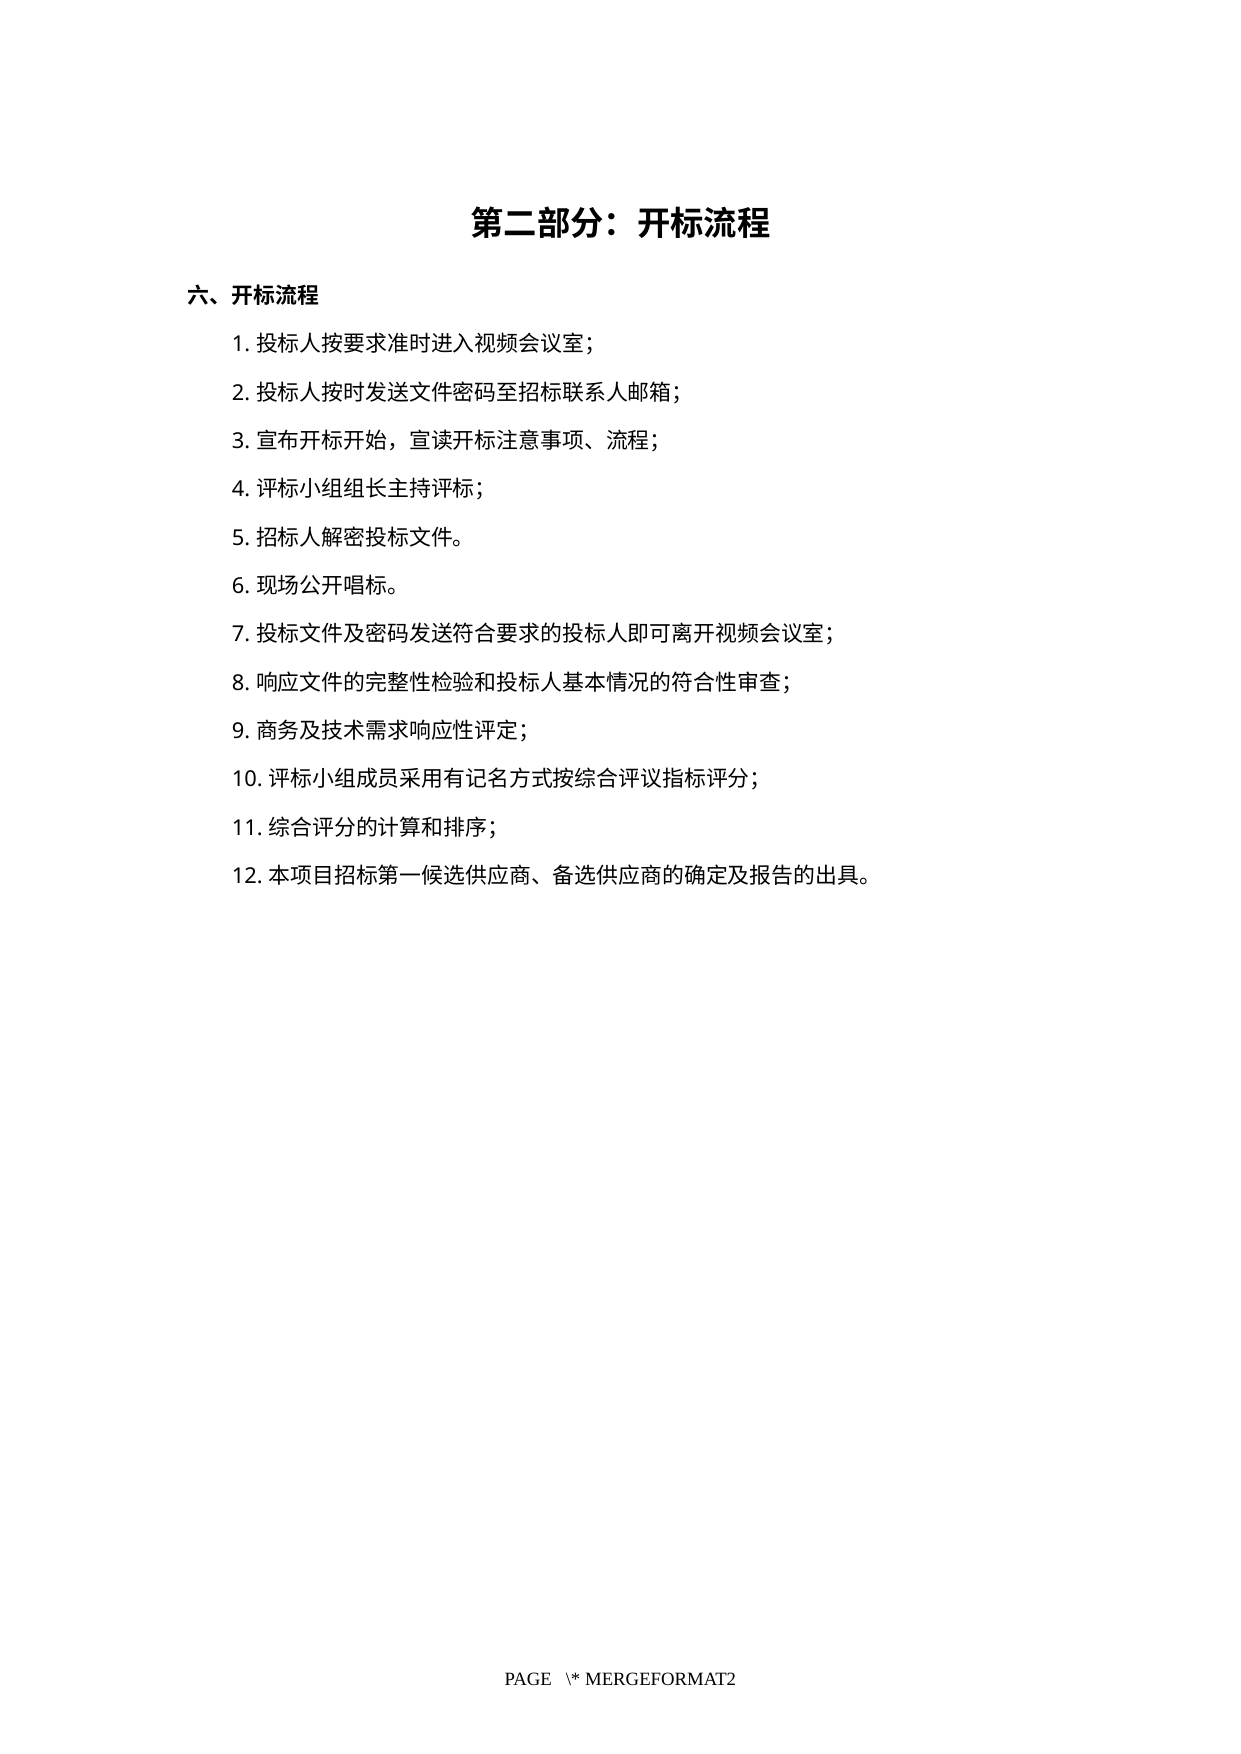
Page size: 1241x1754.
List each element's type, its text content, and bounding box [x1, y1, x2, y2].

text 第二部分：开标流程 [187, 189, 1053, 254]
list 投标人按要求准时进入视频会议室； [232, 326, 1053, 358]
list 现场公开唱标。 [232, 568, 1053, 600]
list 响应文件的完整性检验和投标人基本情况的符合性审查； [232, 664, 1053, 697]
list 开标流程 [187, 278, 1053, 310]
list 本项目招标第一候选供应商、备选供应商的确定及报告的出具。 [232, 858, 1053, 890]
list 投标人按时发送文件密码至招标联系人邮箱； [232, 374, 1053, 407]
list 商务及技术需求响应性评定； [232, 713, 1053, 745]
list 招标人解密投标文件。 [232, 519, 1053, 552]
list 综合评分的计算和排序； [232, 809, 1053, 842]
list 评标小组组长主持评标； [232, 471, 1053, 503]
list 评标小组成员采用有记名方式按综合评议指标评分； [232, 761, 1053, 793]
list 宣布开标开始，宣读开标注意事项、流程； [232, 423, 1053, 455]
list 投标文件及密码发送符合要求的投标人即可离开视频会议室； [232, 616, 1053, 648]
